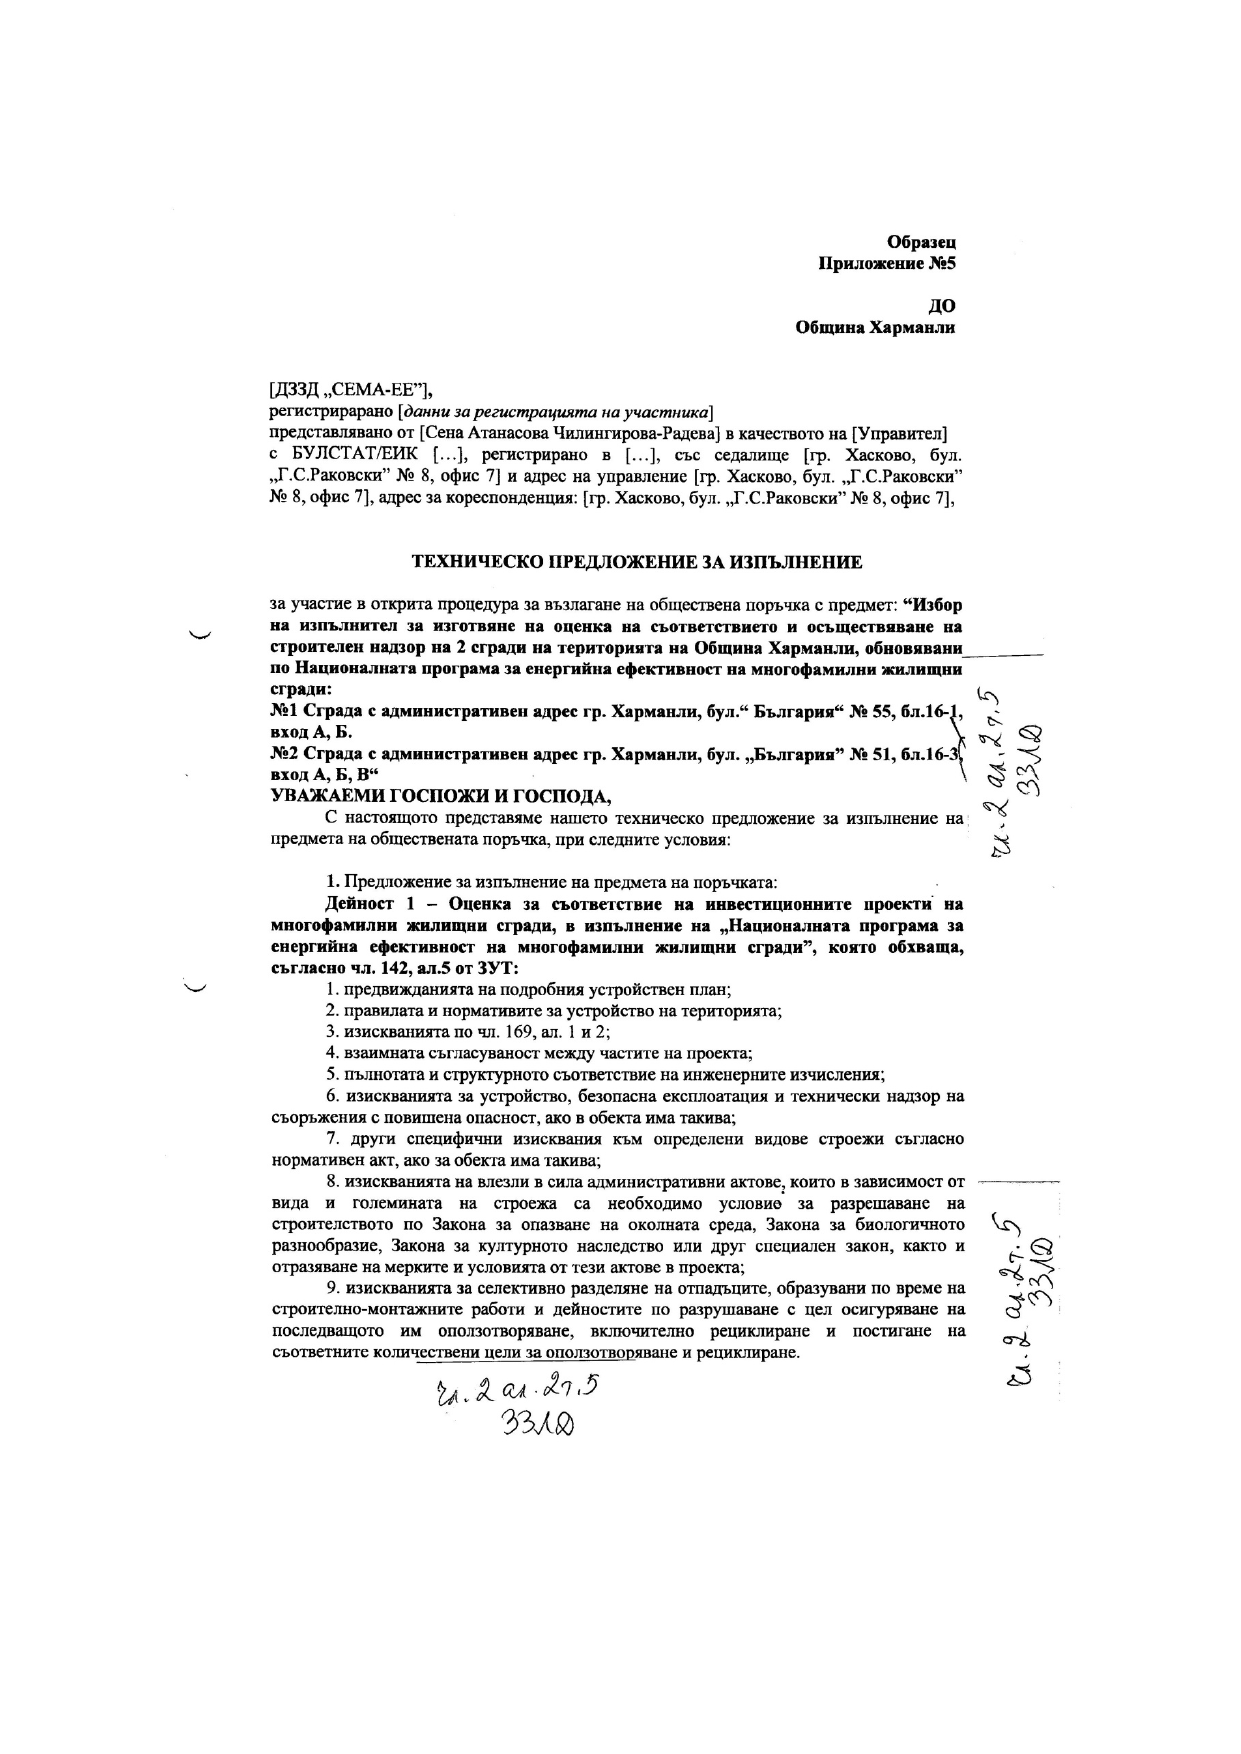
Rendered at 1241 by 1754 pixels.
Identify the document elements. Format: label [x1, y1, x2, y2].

picture [147, 147, 1093, 1448]
